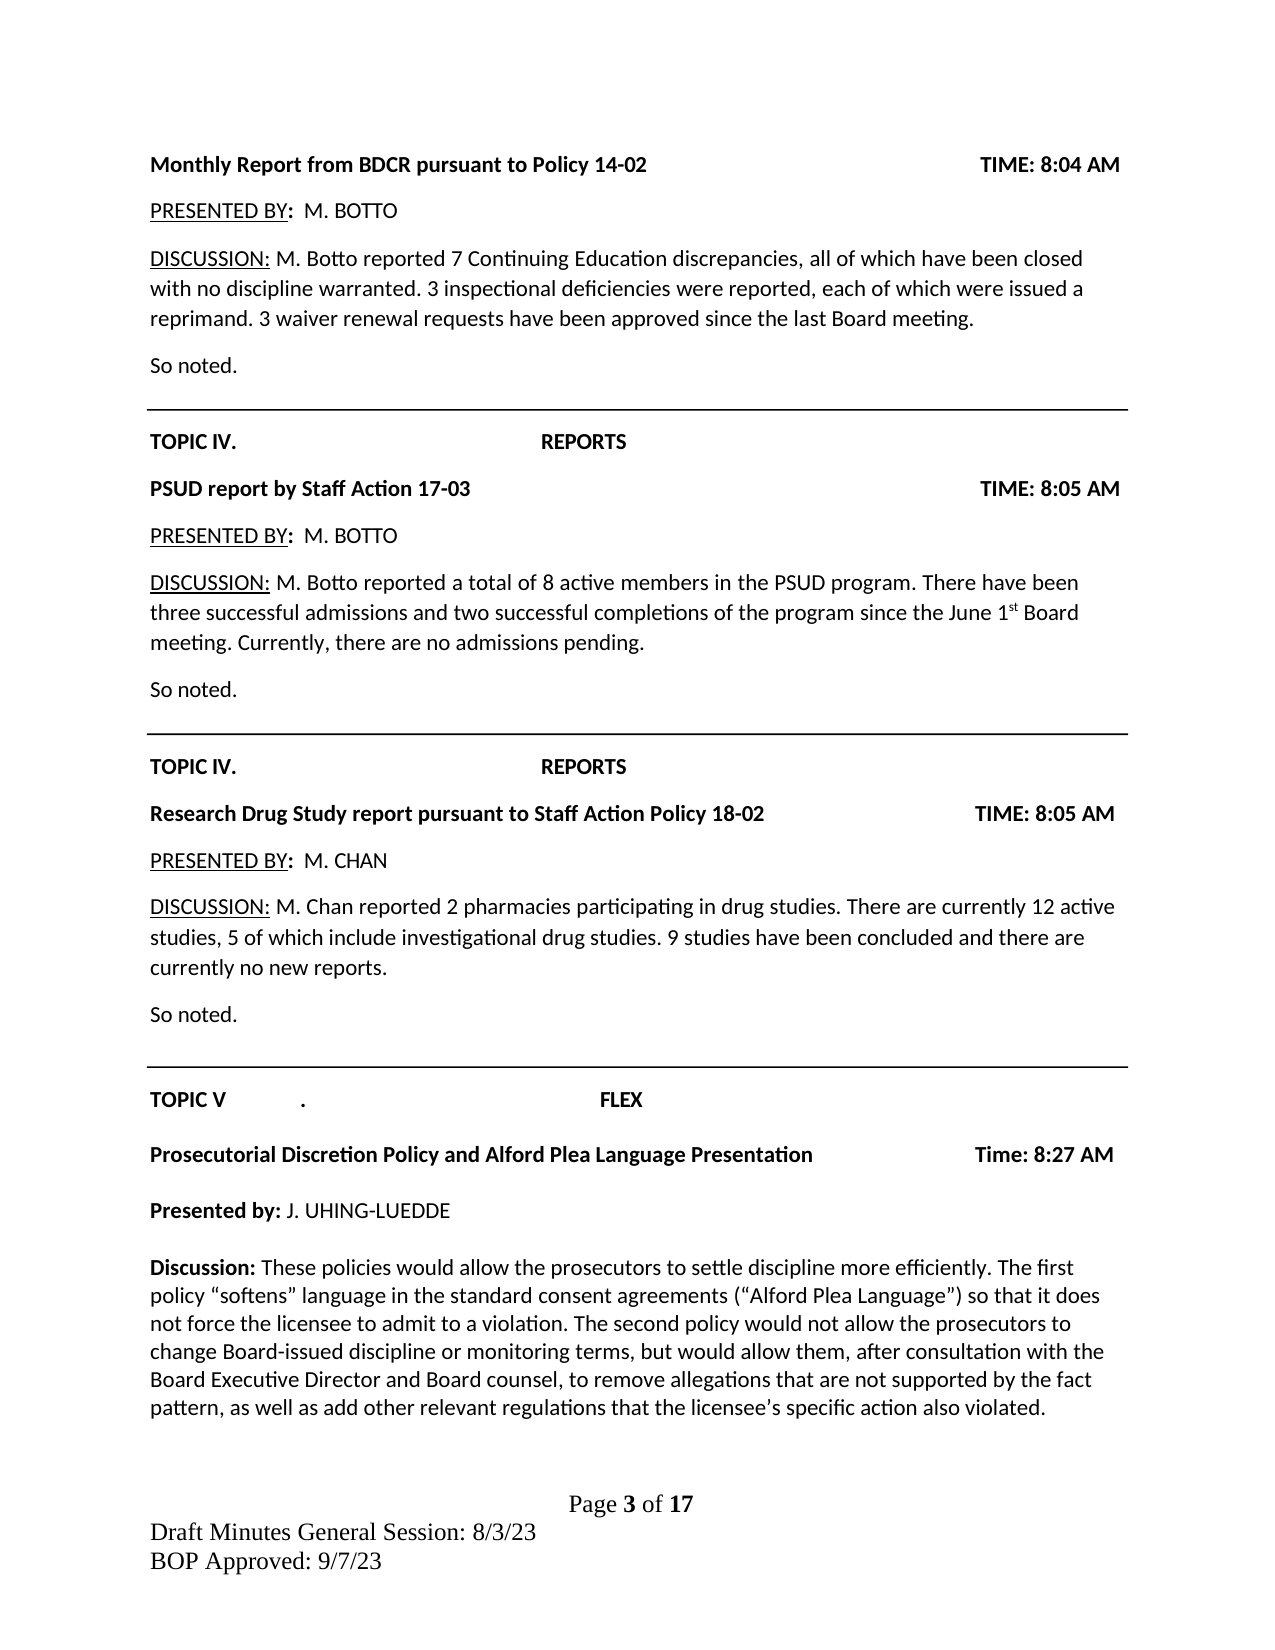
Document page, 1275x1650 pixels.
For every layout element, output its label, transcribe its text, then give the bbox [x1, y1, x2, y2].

text So noted. [150, 675, 1202, 703]
text Discussion: These policies would allow the prosecutors to settle discipline more efficiently. The first policy “softens” language in the standard consent agreements (“Alford Plea Language”) so that it does not force the licensee to admit to a violation. The second policy would not allow the prosecutors to change Board-issued discipline or monitoring terms, but would allow them, after consultation with the Board Executive Director and Board counsel, to remove allegations that are not supported by the fact pattern, as well as add other relevant regulations that the licensee’s specific action also violated. [150, 1253, 1121, 1421]
text PRESENTED BY: M. BOTTO [150, 521, 1202, 549]
text PRESENTED BY: M. CHAN [150, 846, 1202, 874]
text DISCUSSION: M. Botto reported a total of 8 active members in the PSUD program. There have been three successful admissions and two successful completions of the program since the June 1st Board meeting. Currently, there are no admissions pending. [150, 568, 1080, 657]
subtitle PSUD report by Staff Action 17-03 TIME: 8:05 AM [150, 474, 1202, 502]
text So noted. [150, 1000, 1202, 1028]
subtitle TOPIC IV. REPORTS [150, 752, 1202, 780]
text So noted. [150, 351, 1202, 379]
text DISCUSSION: M. Botto reported 7 Continuing Education discrepancies, all of which have been closed with no discipline warranted. 3 inspectional deficiencies were reported, each of which were issued a reprimand. 3 waiver renewal requests have been approved since the last Board meeting. [150, 244, 1084, 332]
subtitle TOPIC V . FLEX [150, 1085, 1202, 1113]
text DISCUSSION: M. Chan reported 2 pharmacies participating in drug studies. There are currently 12 active studies, 5 of which include investigational drug studies. 9 studies have been concluded and there are currently no new reports. [150, 892, 1121, 981]
text PRESENTED BY: M. BOTTO [150, 197, 1202, 225]
subtitle TOPIC IV. REPORTS [150, 427, 1202, 456]
subtitle Prosecutorial Discretion Policy and Alford Plea Language Presentation Time: 8:27 AM Presented by: J. UHING-LUEDDE [150, 1141, 1115, 1224]
subtitle Research Drug Study report pursuant to Staff Action Policy 18-02 TIME: 8:05 AM [150, 799, 1202, 827]
subtitle Monthly Report from BDCR pursuant to Policy 14-02 TIME: 8:04 AM [150, 150, 1202, 178]
